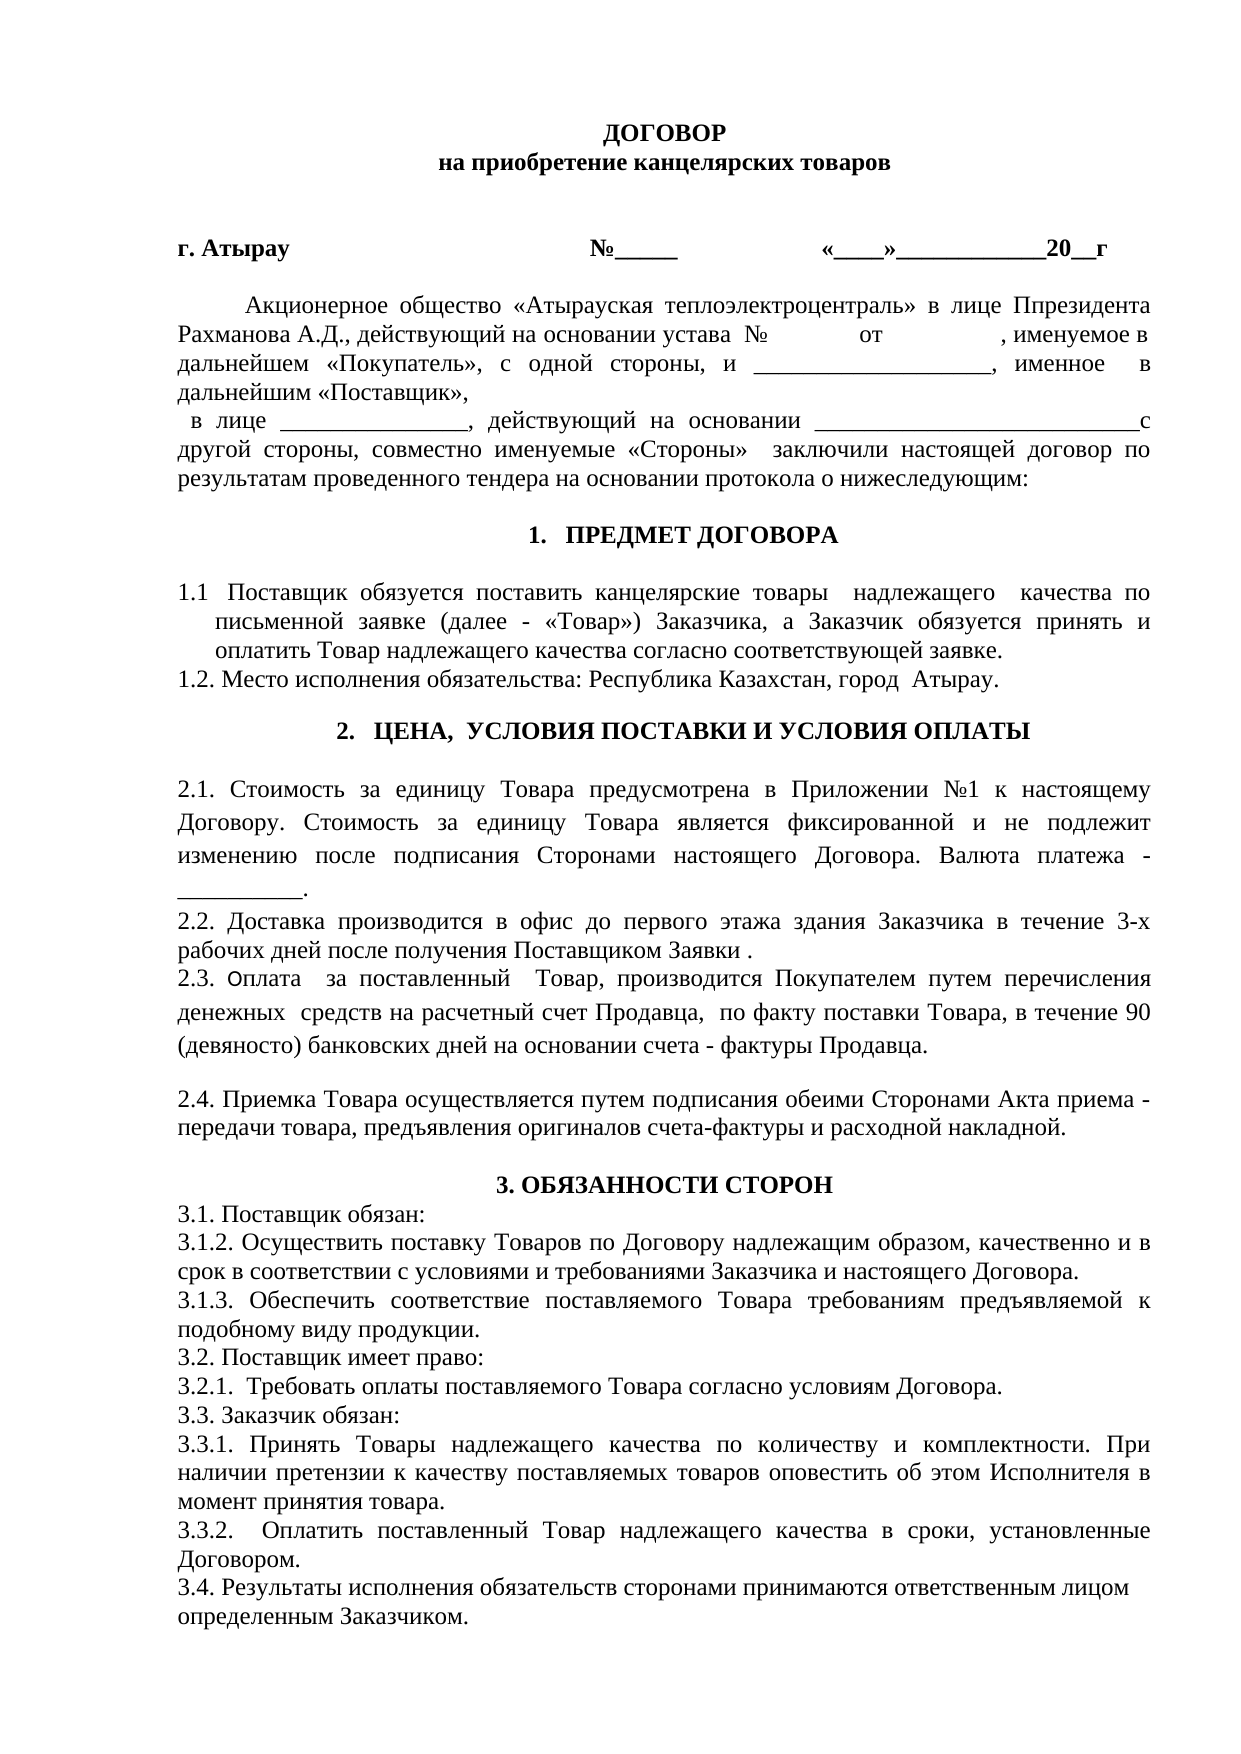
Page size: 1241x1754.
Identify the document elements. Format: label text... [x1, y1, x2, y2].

text на приобретение канцелярских товаров [177, 147, 1152, 176]
text определенным Заказчиком. [177, 1601, 1152, 1630]
text 3.2. Поставщик имеет право: [177, 1342, 1152, 1371]
text 3.4. Результаты исполнения обязательств сторонами принимаются ответственным лицом [177, 1572, 1152, 1601]
text 3.3.2. Оплатить поставленный Товар надлежащего качества в сроки, установленные Договором. [177, 1515, 1152, 1572]
text 3.1.2. Осуществить поставку Товаров по Договору надлежащим образом, качественно и в срок в соответствии с условиями и требованиями Заказчика и настоящего Договора. [177, 1227, 1152, 1285]
text 3.1.3. Обеспечить соответствие поставляемого Товара требованиям предъявляемой к подобному виду продукции. [177, 1285, 1152, 1342]
text 2.2. Доставка производится в офис до первого этажа здания Заказчика в течение 3-х рабочих дней после получения Поставщиком Заявки . [177, 906, 1152, 963]
text 3.3.1. Принять Товары надлежащего качества по количеству и комплектности. При наличии претензии к качеству поставляемых товаров оповестить об этом Исполнителя в момент принятия товара. [177, 1429, 1152, 1515]
list ПРЕДМЕТ ДОГОВОРА [215, 520, 1152, 549]
text 2.3. Оплата за поставленный Товар, производится Покупателем путем перечисления денежных средств на расчетный счет Продавца, по факту поставки Товара, в течение 90 (девяносто) банковских дней на основании счета - фактуры Продавца. [177, 963, 1152, 1059]
list ЦЕНА, УСЛОВИЯ ПОСТАВКИ И УСЛОВИЯ ОПЛАТЫ [215, 716, 1152, 745]
text 3.2.1. Требовать оплаты поставляемого Товара согласно условиям Договора. [177, 1371, 1152, 1400]
text 3.3. Заказчик обязан: [177, 1400, 1152, 1429]
text 1.2. Место исполнения обязательства: Республика Казахстан, город Атырау. [177, 664, 1152, 692]
list Поставщик обязуется поставить канцелярские товары надлежащего качества по письменной заявке (далее - «Товар») Заказчика, а Заказчик обязуется принять и оплатить Товар надлежащего качества согласно соответствующей заявке. [177, 577, 1152, 664]
text Акционерное общество «Атырауская теплоэлектроцентраль» в лице Ппрезидента Рахманова А.Д., действующий на основании устава № от , именуемое в дальнейшем «Покупатель», с одной стороны, и ___________________, именное в дальнейшим «Поставщик», [162, 291, 1152, 406]
text в лице _______________, действующий на основании __________________________с другой стороны, совместно именуемые «Стороны» заключили настоящей договор по результатам проведенного тендера на основании протокола о нижеследующим: [162, 406, 1152, 492]
text 3.1. Поставщик обязан: [177, 1199, 1152, 1227]
text 2.1. Стоимость за единицу Товара предусмотрена в Приложении №1 к настоящему Договору. Стоимость за единицу Товара является фиксированной и не подлежит изменению после подписания Сторонами настоящего Договора. Валюта платежа - __________. [177, 774, 1152, 902]
text г. Атырау №_____ «____»____________20__г [177, 233, 1152, 262]
text 2.4. Приемка Товара осуществляется путем подписания обеими Сторонами Акта приема - передачи товара, предъявления оригиналов счета-фактуры и расходной накладной. [177, 1084, 1152, 1141]
text 3. ОБЯЗАННОСТИ СТОРОН [177, 1170, 1152, 1199]
text ДОГОВОР [177, 118, 1152, 147]
